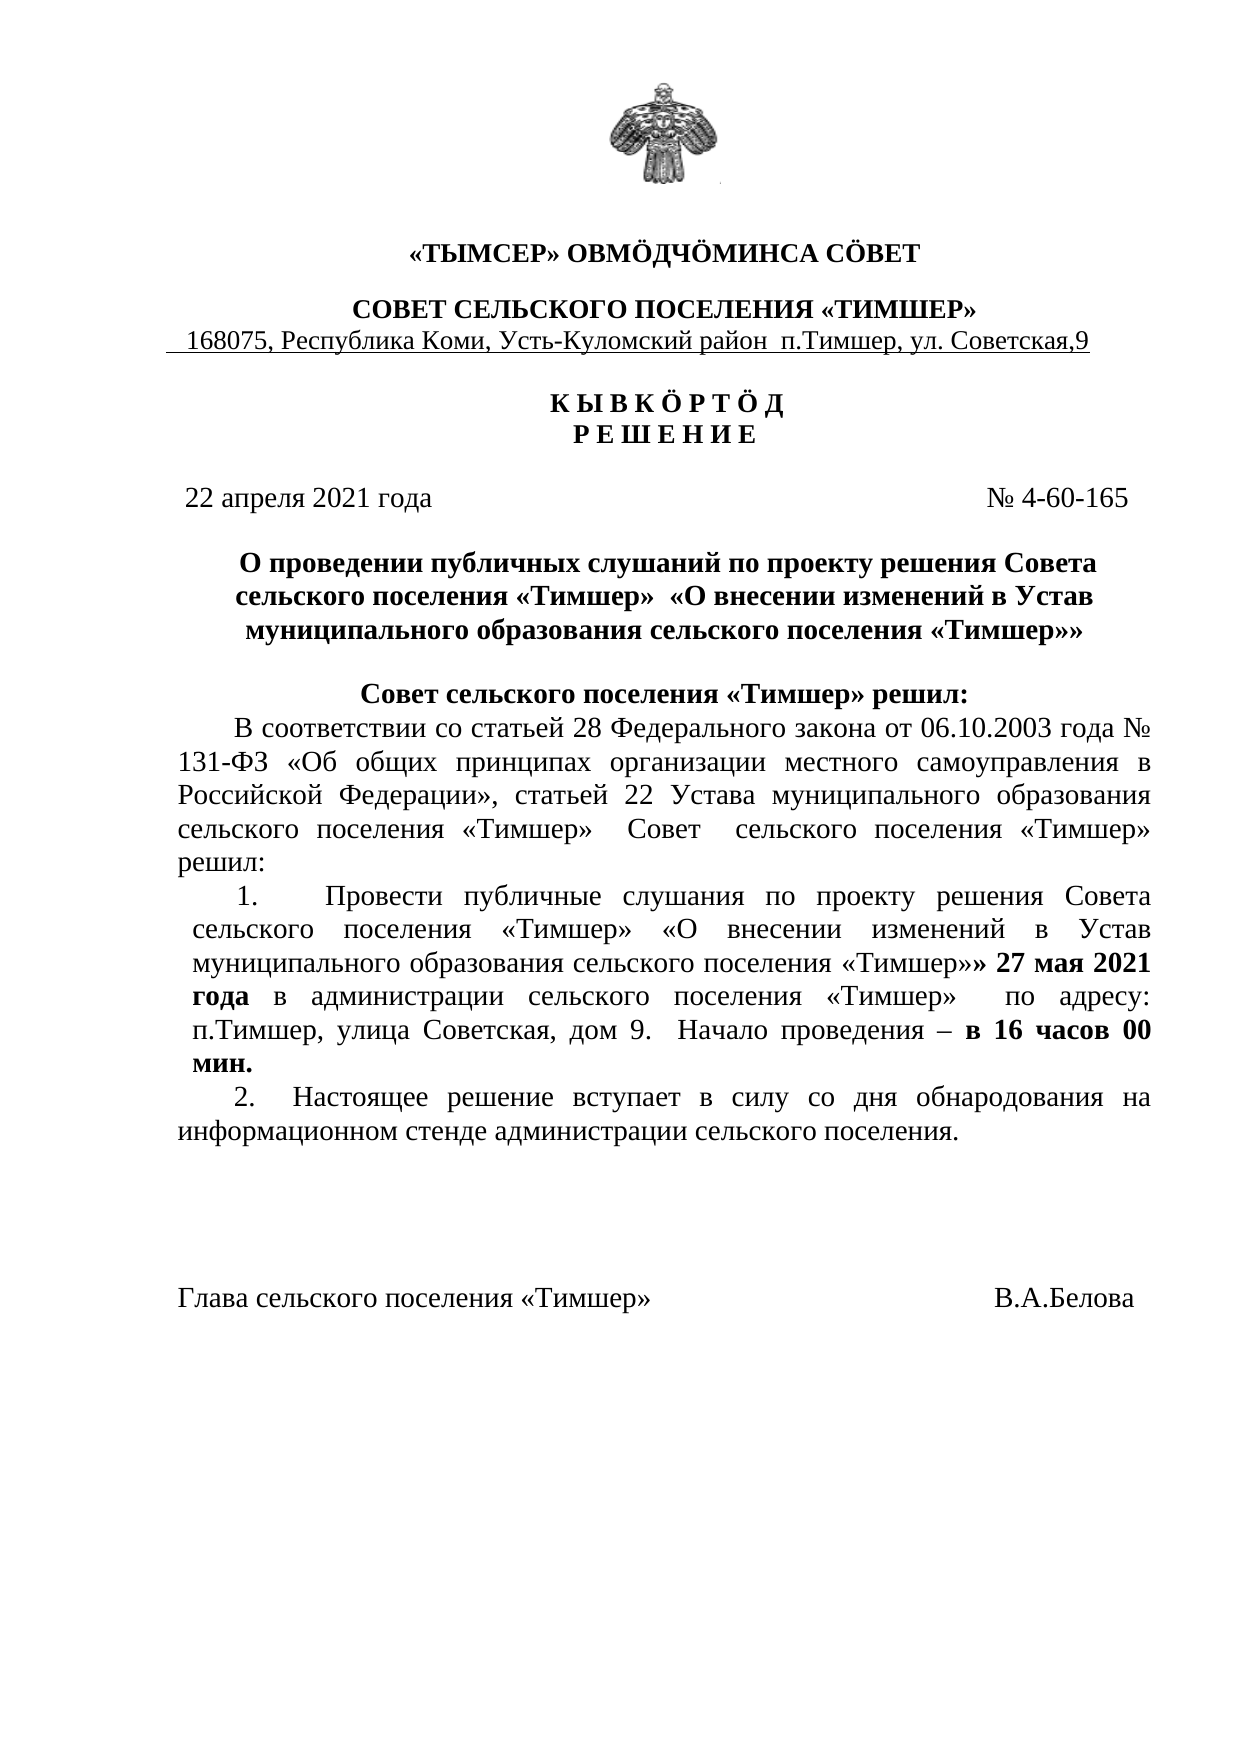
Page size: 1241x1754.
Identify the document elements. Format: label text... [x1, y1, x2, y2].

text Совет сельского поселения «Тимшер» решил: [177, 677, 1152, 710]
text О проведении публичных слушаний по проекту решения Совета сельского поселения «Тимшер» «О внесении изменений в Устав муниципального образования сельского поселения «Тимшер»» [177, 545, 1152, 646]
text 2. Настоящее решение вступает в силу со дня обнародования на информационном стенде администрации сельского поселения. [177, 1079, 1152, 1146]
text 168075, Республика Коми, Усть-Куломский район п.Тимшер, ул. Советская,9 [121, 324, 1152, 356]
text Глава сельского поселения «Тимшер» В.А.Белова [177, 1280, 1152, 1314]
text К Ы В К Ö Р Т Ö Д [121, 387, 1152, 418]
text СОВЕТ СЕЛЬСКОГО ПОСЕЛЕНИЯ «ТИМШЕР» [177, 293, 1152, 324]
text Р Е Ш Е Н И Е [177, 418, 1152, 449]
text «ТЫМСЕР» ОВМÖДЧÖМИНСА СÖВЕТ [177, 237, 1152, 268]
text 22 апреля 2021 года № 4-60-165 [177, 480, 1152, 514]
list Провести публичные слушания по проекту решения Совета сельского поселения «Тимшер» «О внесении изменений в Устав муниципального образования сельского поселения «Тимшер»» 27 мая 2021 года в администрации сельского поселения «Тимшер» по адресу: п.Тимшер, улица Советская, дом 9. Начало проведения – в 16 часов 00 мин. [192, 878, 1152, 1079]
text В соответствии со статьей 28 Федерального закона от 06.10.2003 года № 131-ФЗ «Об общих принципах организации местного самоуправления в Российской Федерации», статьей 22 Устава муниципального образования сельского поселения «Тимшер» Совет сельского поселения «Тимшер» решил: [177, 710, 1152, 878]
